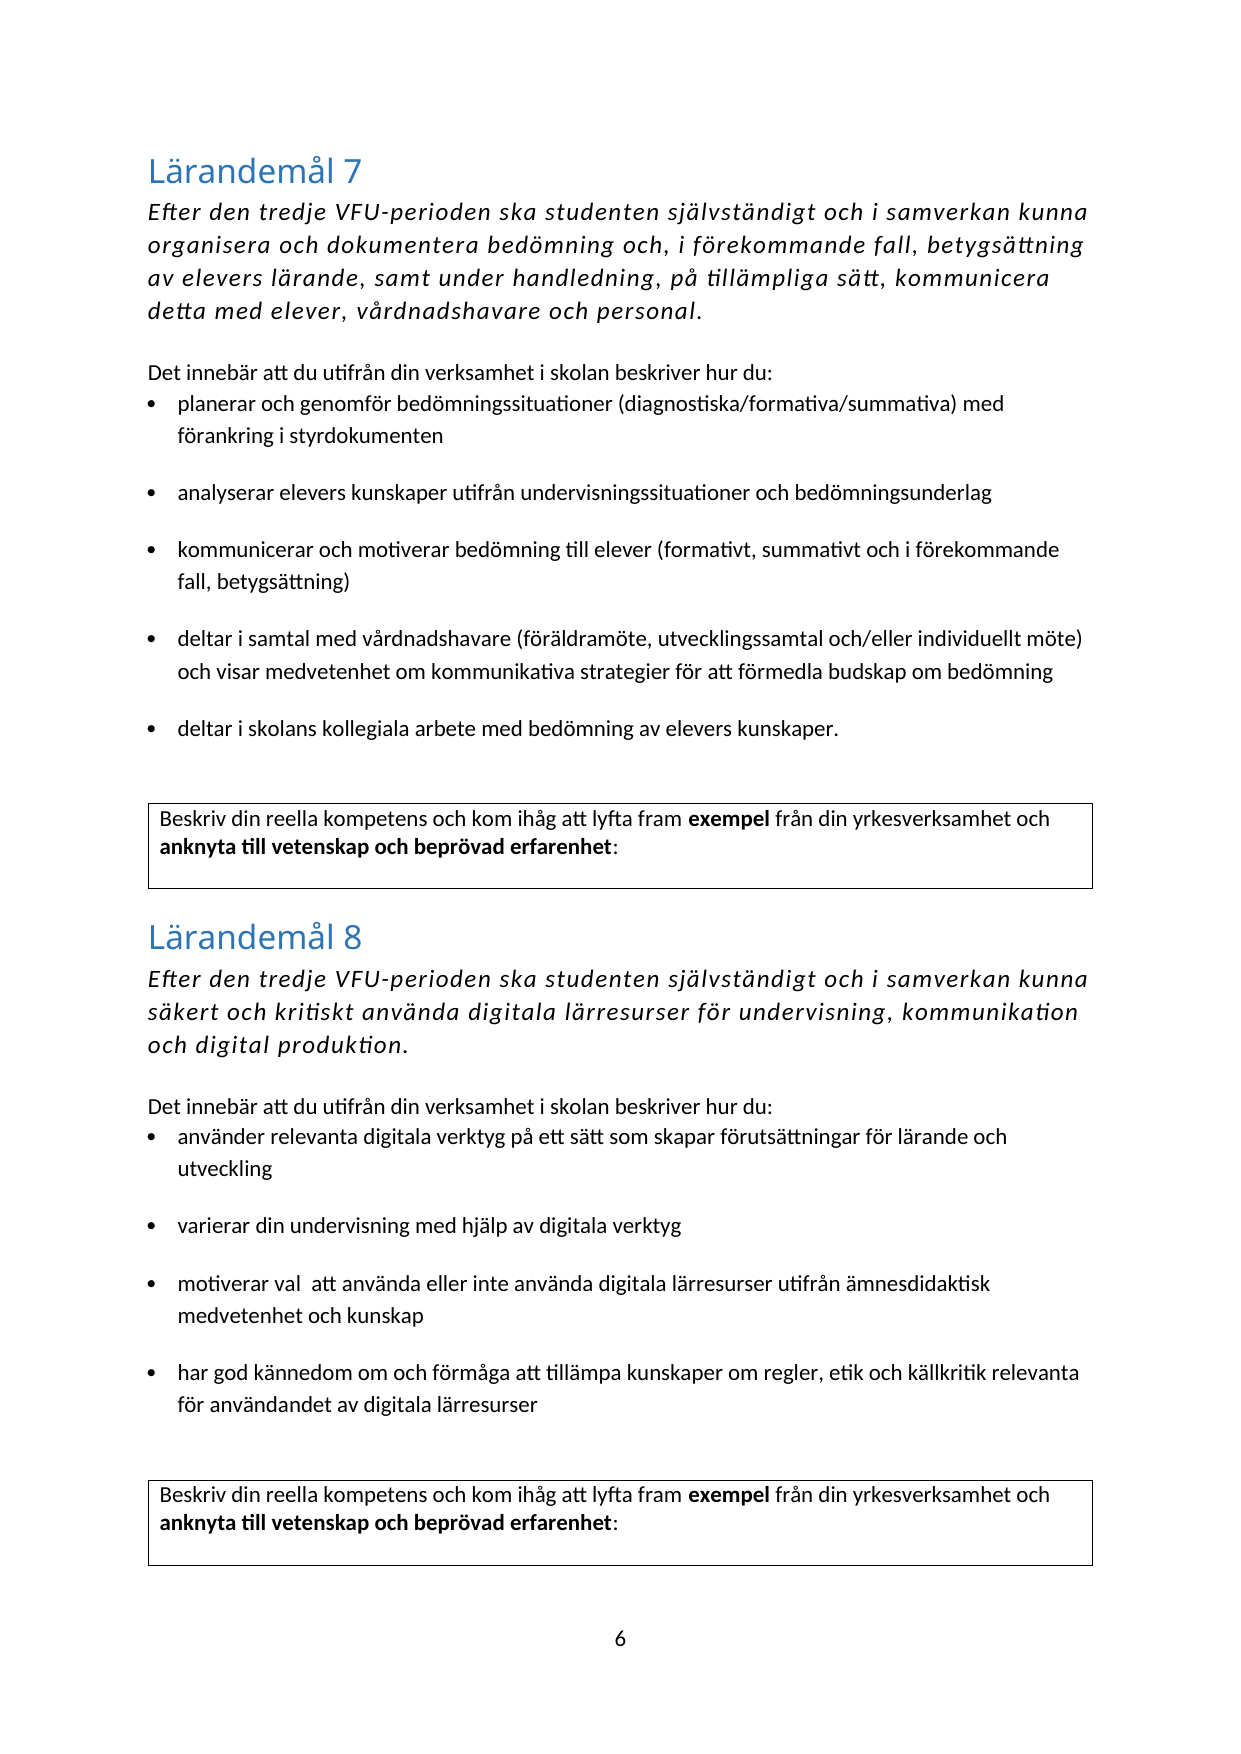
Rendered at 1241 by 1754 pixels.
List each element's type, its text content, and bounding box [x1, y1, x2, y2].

list analyserar elevers kunskaper utifrån undervisningssituationer och bedömningsunderlag [148, 478, 1093, 506]
text Det innebär att du utifrån din verksamhet i skolan beskriver hur du: [148, 1092, 1093, 1120]
list varierar din undervisning med hjälp av digitala verktyg [148, 1212, 1093, 1240]
text Efter den tredje VFU-perioden ska studenten självständigt och i samverkan kunna organisera och dokumentera bedömning och, i förekommande fall, betygsättning av elevers lärande, samt under handledning, på tillämpliga sätt, kommunicera detta med elever, vårdnadshavare och personal. [148, 197, 1093, 326]
subtitle Lärandemål 7 [148, 148, 1093, 193]
text Det innebär att du utifrån din verksamhet i skolan beskriver hur du: [148, 358, 1093, 386]
table_header Beskriv din reella kompetens och kom ihåg att lyfta fram exempel från din yrkesverksamhet och anknyta till vetenskap och beprövad erfarenhet: [149, 1481, 1092, 1564]
table_header Beskriv din reella kompetens och kom ihåg att lyfta fram exempel från din yrkesverksamhet och anknyta till vetenskap och beprövad erfarenhet: [149, 804, 1092, 888]
list deltar i skolans kollegiala arbete med bedömning av elevers kunskaper. [148, 714, 1093, 742]
list planerar och genomför bedömningssituationer (diagnostiska/formativa/summativa) med förankring i styrdokumenten [148, 389, 1093, 449]
list har god kännedom om och förmåga att tillämpa kunskaper om regler, etik och källkritik relevanta för användandet av digitala lärresurser [148, 1358, 1093, 1418]
list använder relevanta digitala verktyg på ett sätt som skapar förutsättningar för lärande och utveckling [148, 1122, 1093, 1182]
subtitle Lärandemål 8 [148, 914, 1093, 959]
text Efter den tredje VFU-perioden ska studenten självständigt och i samverkan kunna säkert och kritiskt använda digitala lärresurser för undervisning, kommunikation och digital produktion. [148, 963, 1093, 1059]
list motiverar val att använda eller inte använda digitala lärresurser utifrån ämnesdidaktisk medvetenhet och kunskap [148, 1269, 1093, 1329]
list kommunicerar och motiverar bedömning till elever (formativt, summativt och i förekommande fall, betygsättning) [148, 535, 1093, 595]
list deltar i samtal med vårdnadshavare (föräldramöte, utvecklingssamtal och/eller individuellt möte) och visar medvetenhet om kommunikativa strategier för att förmedla budskap om bedömning [148, 624, 1093, 685]
